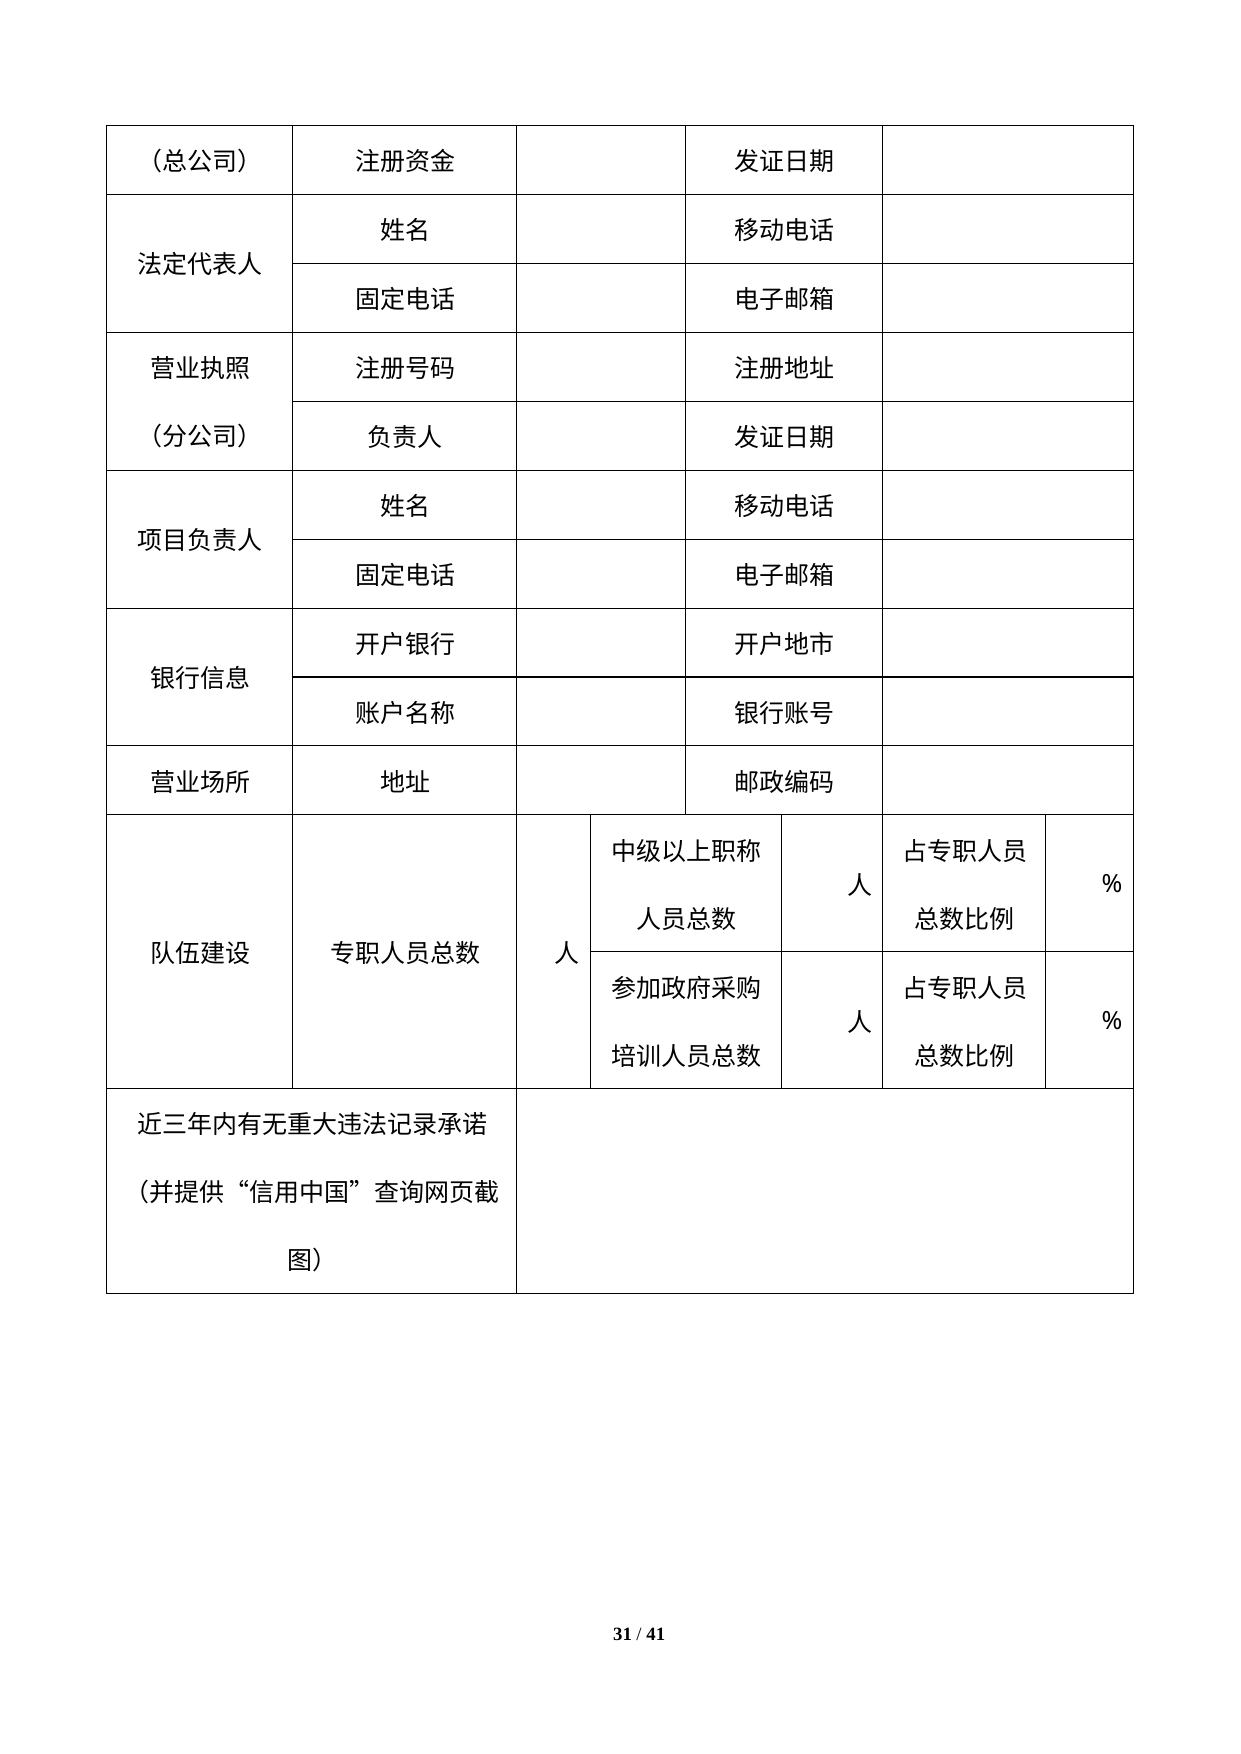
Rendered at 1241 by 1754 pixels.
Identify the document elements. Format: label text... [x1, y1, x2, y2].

table_cell [883, 746, 1133, 814]
table_cell [517, 195, 685, 263]
table_cell [883, 402, 1133, 469]
table_cell 负责人 [293, 402, 516, 469]
table_cell 地址 [293, 746, 516, 814]
table_cell % [1046, 815, 1133, 951]
table_cell 开户地市 [686, 609, 882, 676]
table_cell 移动电话 [686, 195, 882, 263]
table_cell [517, 126, 685, 194]
table_cell [517, 678, 685, 745]
table_cell [517, 402, 685, 469]
table_cell [517, 540, 685, 607]
table_cell 营业执照 （总公司） [107, 126, 292, 194]
table_cell 营业执照 （分公司） [107, 333, 292, 469]
table_cell 占专职人员总数比例 [883, 815, 1045, 951]
table_cell 法定代表人 [107, 195, 292, 332]
table_cell 固定电话 [293, 264, 516, 332]
table_cell [883, 471, 1133, 538]
table_cell [883, 540, 1133, 607]
table_cell 人 [782, 952, 882, 1088]
table_cell 发证日期 [686, 402, 882, 469]
table_cell [883, 126, 1133, 194]
table_cell 账户名称 [293, 678, 516, 745]
table_cell 电子邮箱 [686, 264, 882, 332]
table_cell 人 [782, 815, 882, 951]
table_cell [517, 264, 685, 332]
table_cell 电子邮箱 [686, 540, 882, 607]
table_cell 固定电话 [293, 540, 516, 607]
table_cell 姓名 [293, 195, 516, 263]
table_cell 注册资金 [293, 126, 516, 194]
table_cell [883, 264, 1133, 332]
table_cell 人 [517, 815, 590, 1088]
table_cell 项目负责人 [107, 471, 292, 607]
table_cell 银行账号 [686, 678, 882, 745]
table_cell % [1046, 952, 1133, 1088]
table_cell 发证日期 [686, 126, 882, 194]
table_cell 参加政府采购培训人员总数 [591, 952, 781, 1088]
table_cell 营业场所 [107, 746, 292, 814]
table_cell 队伍建设 [107, 815, 292, 1088]
table_cell [883, 333, 1133, 401]
table_cell 移动电话 [686, 471, 882, 538]
table_cell 注册号码 [293, 333, 516, 401]
table_cell [517, 746, 685, 814]
table_cell [517, 1089, 1133, 1293]
table_cell 银行信息 [107, 609, 292, 745]
table_cell 邮政编码 [686, 746, 882, 814]
table_cell 注册地址 [686, 333, 882, 401]
table_cell 专职人员总数 [293, 815, 516, 1088]
table_cell 开户银行 [293, 609, 516, 676]
table_cell [517, 471, 685, 538]
table_cell 姓名 [293, 471, 516, 538]
table_cell 占专职人员总数比例 [883, 952, 1045, 1088]
table_cell 中级以上职称人员总数 [591, 815, 781, 951]
table_cell [883, 609, 1133, 676]
table_cell [883, 195, 1133, 263]
table_cell 近三年内有无重大违法记录承诺（并提供“信用中国”查询网页截图） [107, 1089, 516, 1293]
table_cell [883, 678, 1133, 745]
table_cell [517, 609, 685, 676]
table_cell [517, 333, 685, 401]
